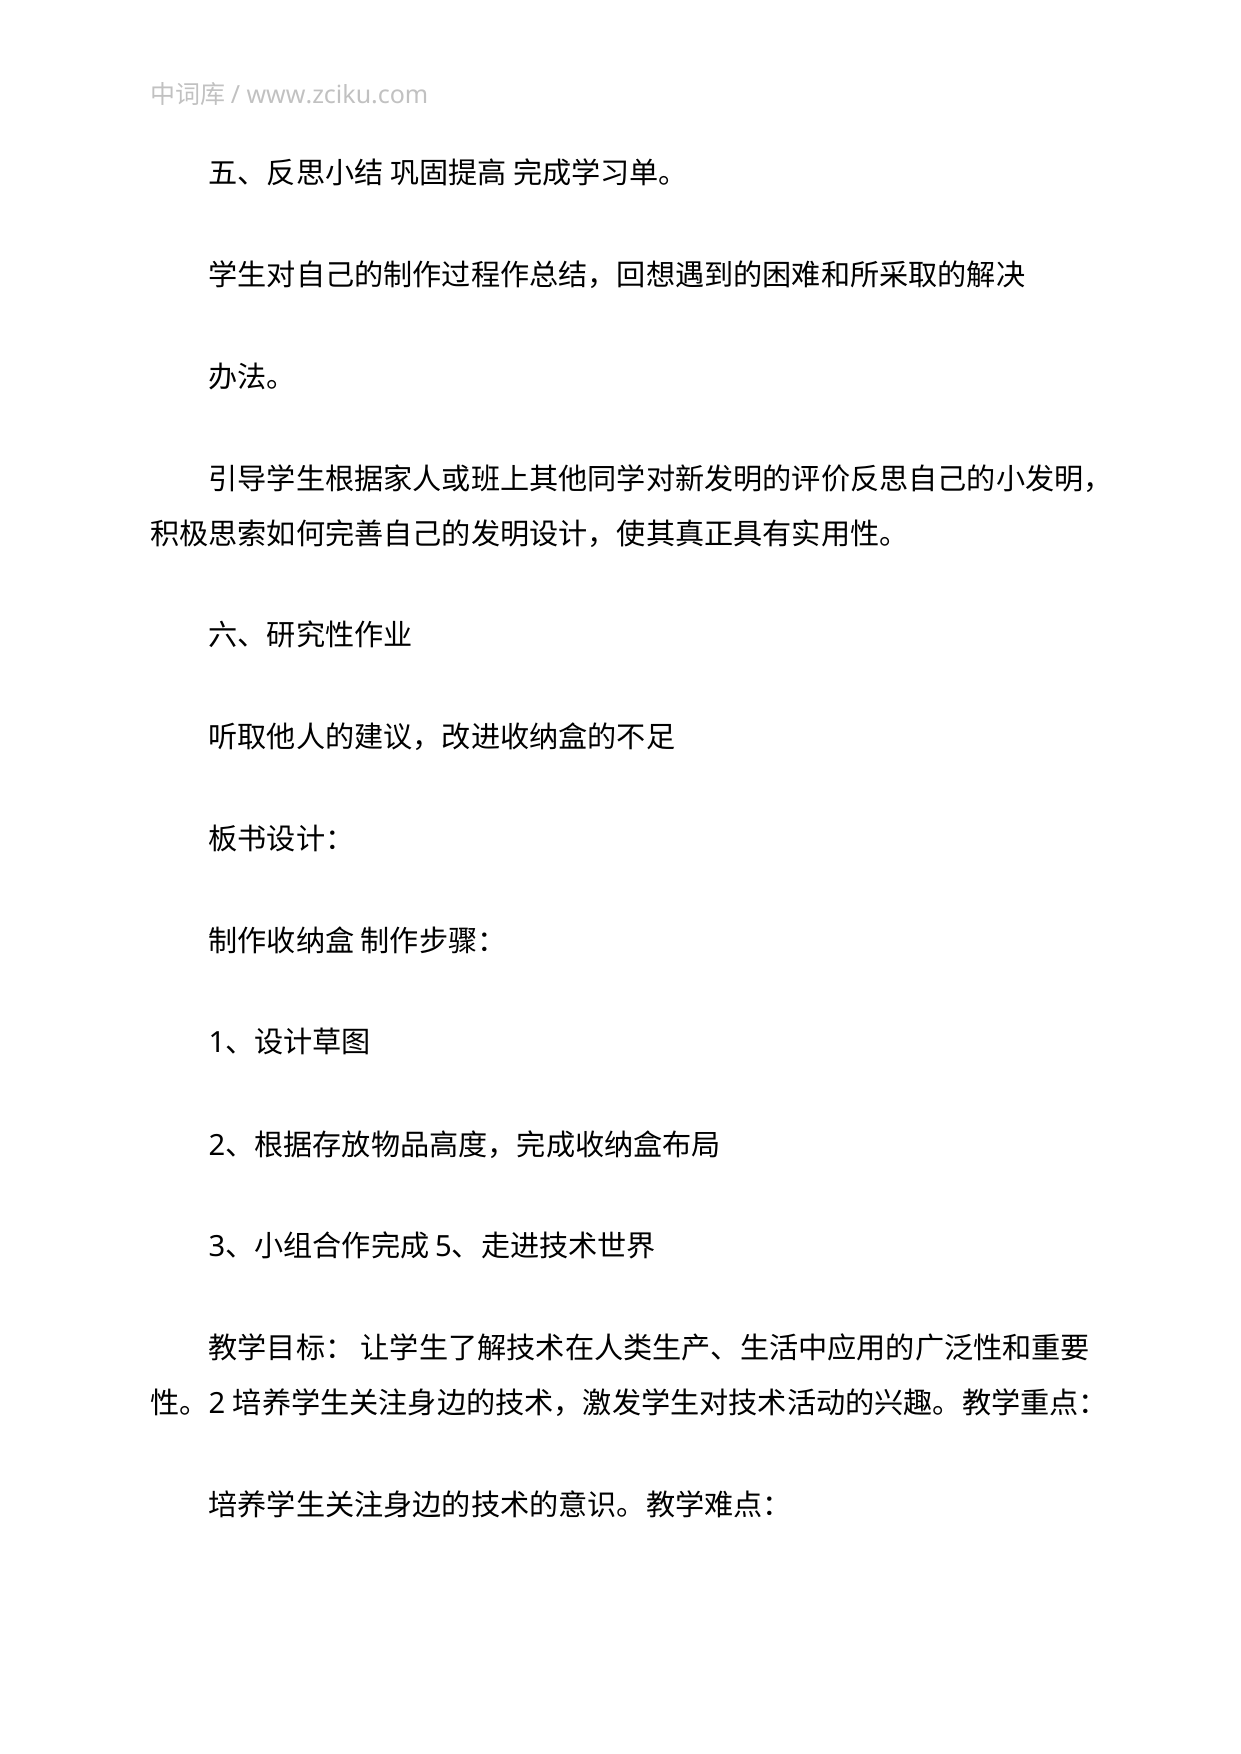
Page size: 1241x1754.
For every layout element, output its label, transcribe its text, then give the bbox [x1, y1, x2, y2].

text 听取他人的建议，改进收纳盒的不足 [150, 714, 1090, 756]
text 1、设计草图 [150, 1019, 1090, 1061]
text 2、根据存放物品高度，完成收纳盒布局 [150, 1121, 1090, 1163]
text 学生对自己的制作过程作总结，回想遇到的困难和所采取的解决 [150, 252, 1090, 294]
text 五、反思小结 巩固提高 完成学习单。 [150, 150, 1090, 192]
text 培养学生关注身边的技术的意识。教学难点： [150, 1482, 1090, 1524]
text 板书设计： [150, 816, 1090, 858]
text 六、研究性作业 [150, 612, 1090, 654]
text 制作收纳盒 制作步骤： [150, 917, 1090, 959]
text 办法。 [150, 353, 1090, 396]
text 引导学生根据家人或班上其他同学对新发明的评价反思自己的小发明，积极思索如何完善自己的发明设计，使其真正具有实用性。 [150, 455, 1090, 552]
text 教学目标： 让学生了解技术在人类生产、生活中应用的广泛性和重要性。2 培养学生关注身边的技术，激发学生对技术活动的兴趣。教学重点： [150, 1325, 1090, 1422]
text 3、小组合作完成5、走进技术世界 [150, 1223, 1090, 1265]
